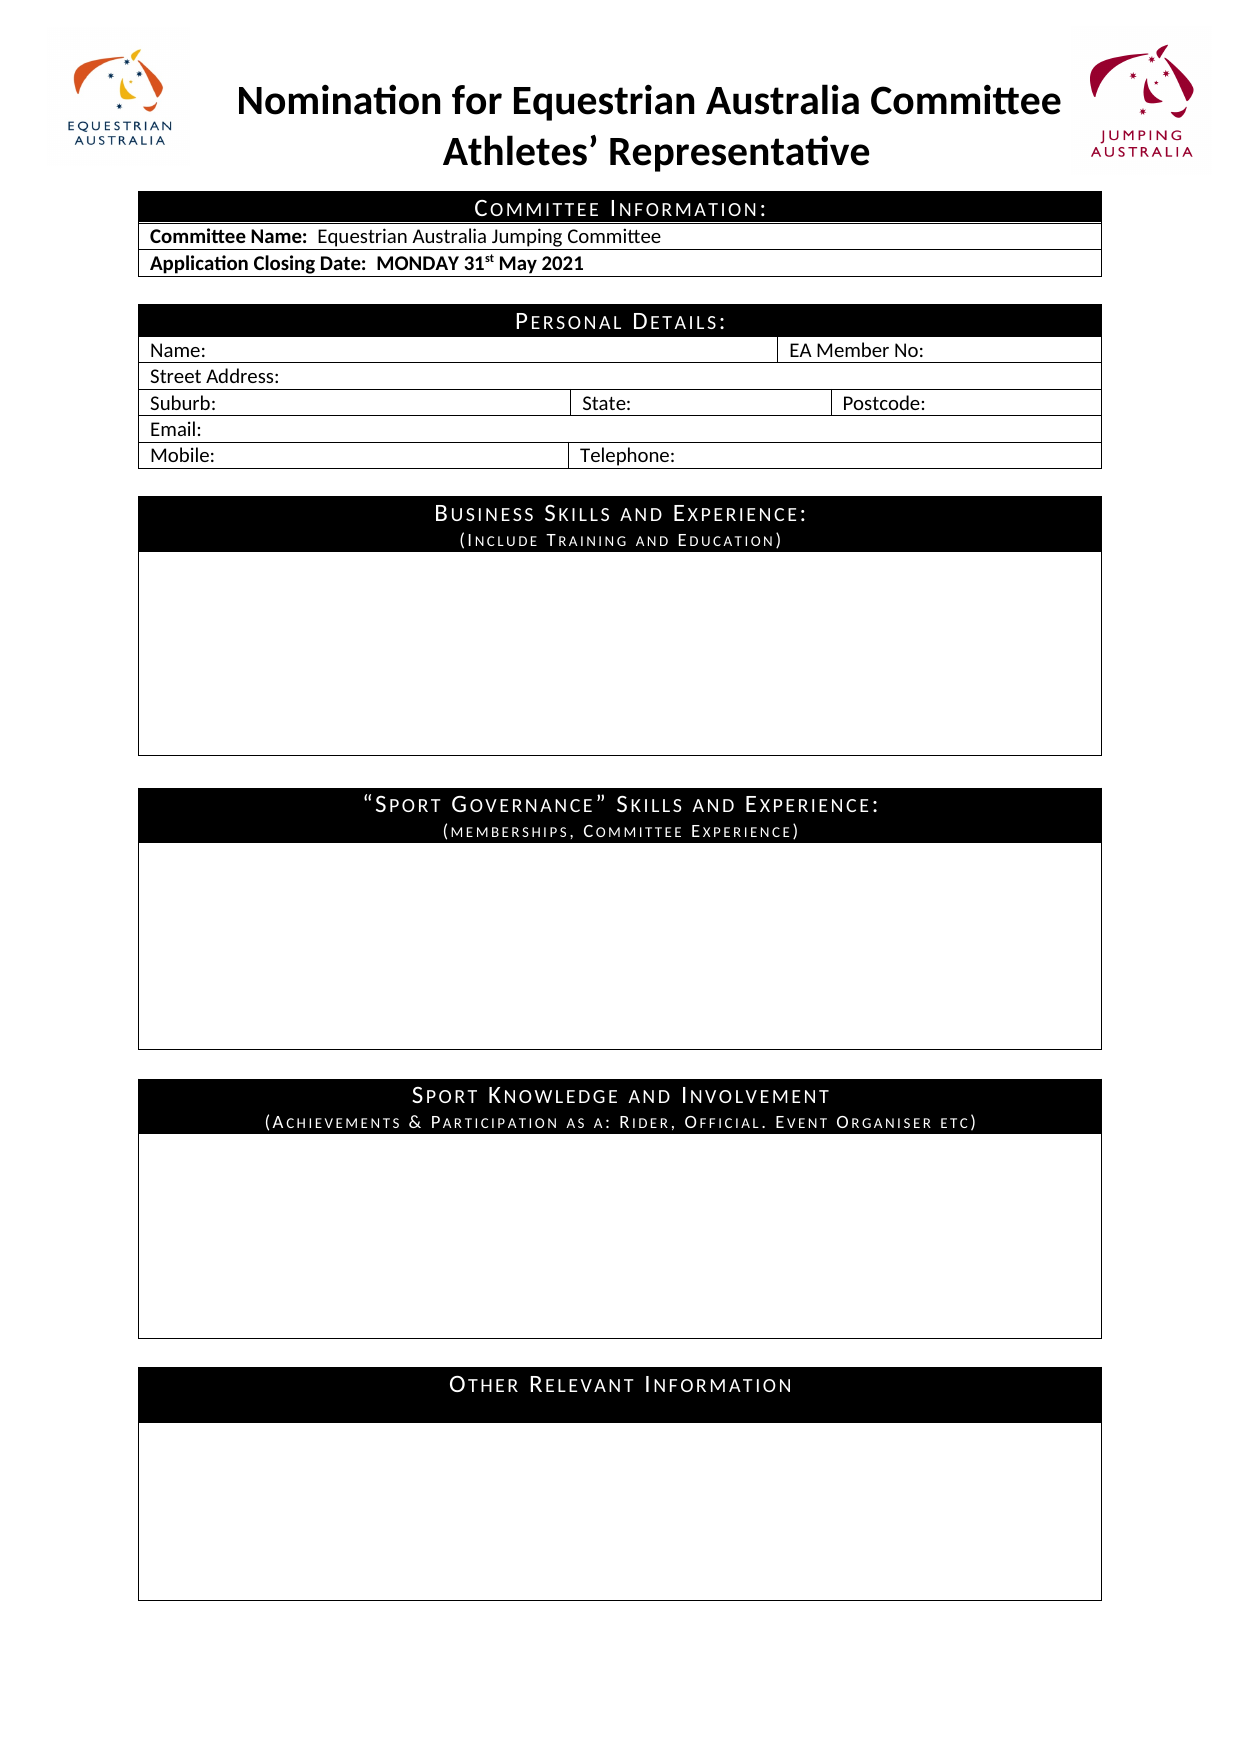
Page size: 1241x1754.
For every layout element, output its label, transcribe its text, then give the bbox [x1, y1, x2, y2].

table_cell Suburb: [139, 390, 570, 415]
table_cell Email: [139, 416, 1101, 442]
table_cell [139, 1423, 1101, 1600]
table_header Committee Information: [139, 192, 1101, 222]
text Nomination for Equestrian Australia Committee Athletes’ Representative [135, 74, 1090, 176]
picture [1071, 26, 1212, 175]
picture [45, 27, 190, 165]
table_cell [139, 552, 1101, 755]
table_header Sport Knowledge and Involvement (Achievements & Participation as a: Rider, Official. Event Organiser etc) [139, 1080, 1101, 1133]
table_cell State: [571, 390, 831, 415]
table_cell Committee Name: Equestrian Australia Jumping Committee [139, 224, 1101, 249]
table_header Personal Details: [139, 305, 1101, 336]
table_cell Telephone: [569, 443, 1101, 468]
table_cell Postcode: [832, 390, 1101, 415]
table_cell Name: [139, 337, 777, 362]
table_header Business Skills and Experience: (Include Training and Education) [139, 498, 1101, 551]
table_cell [139, 1134, 1101, 1337]
table_cell Mobile: [139, 443, 568, 468]
table_cell [139, 843, 1101, 1049]
table_cell EA Member No: [778, 337, 1101, 362]
table_header Other Relevant Information [139, 1368, 1101, 1421]
table_cell Application Closing Date: MONDAY 31st May 2021 [139, 250, 1101, 276]
table_cell Street Address: [139, 363, 1101, 389]
table_header “Sport Governance” Skills and Experience: (memberships, Committee Experience) [139, 789, 1101, 842]
